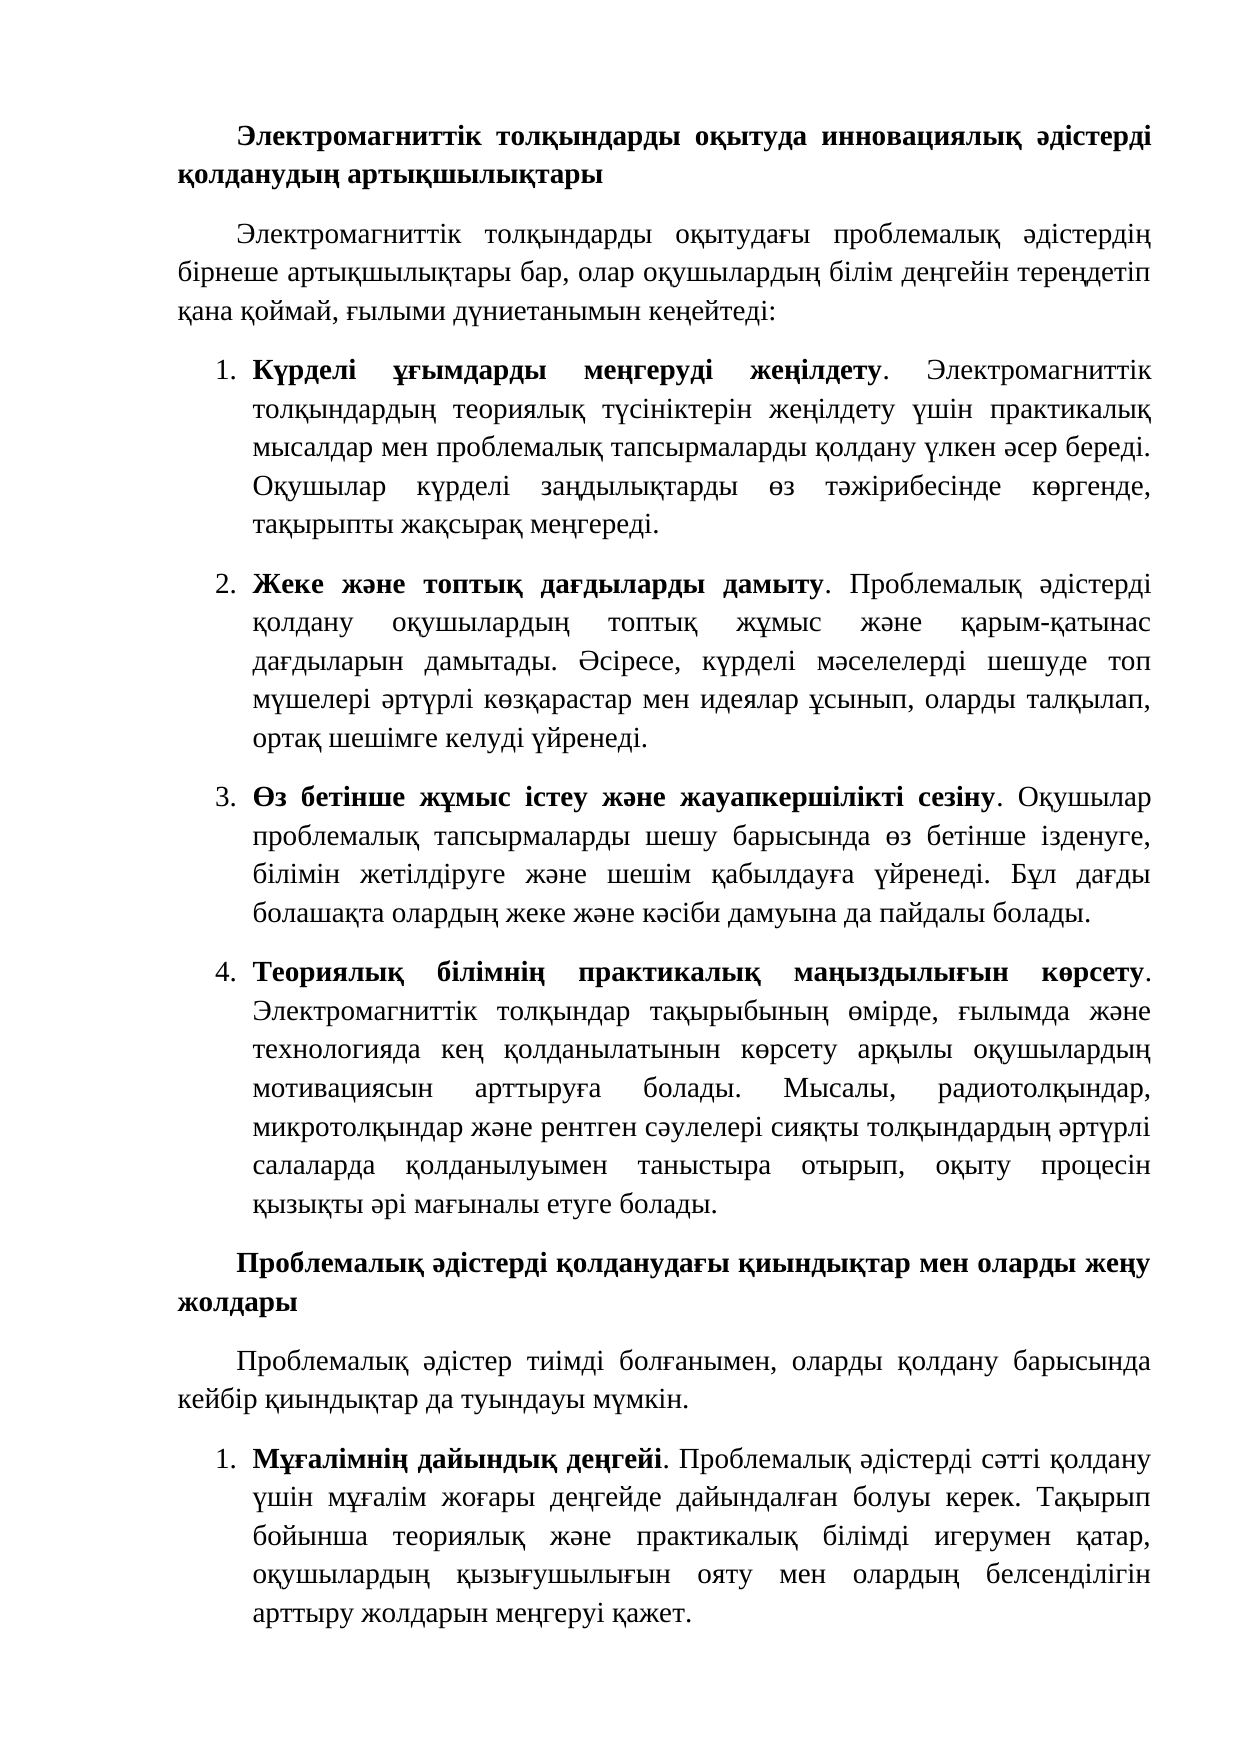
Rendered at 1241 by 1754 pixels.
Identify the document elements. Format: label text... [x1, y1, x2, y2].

list Күрделі ұғымдарды меңгеруді жеңілдету. Электромагниттік толқындардың теориялық түсініктерін жеңілдету үшін практикалық мысалдар мен проблемалық тапсырмаларды қолдану үлкен әсер береді. Оқушылар күрделі заңдылықтарды өз тәжірибесінде көргенде, тақырыпты жақсырақ меңгереді. [215, 352, 1152, 540]
list Жеке және топтық дағдыларды дамыту. Проблемалық әдістерді қолдану оқушылардың топтық жұмыс және қарым-қатынас дағдыларын дамытады. Әсіресе, күрделі мәселелерді шешуде топ мүшелері әртүрлі көзқарастар мен идеялар ұсынып, оларды талқылап, ортақ шешімге келуді үйренеді. [215, 566, 1152, 754]
list Мұғалімнің дайындық деңгейі. Проблемалық әдістерді сәтті қолдану үшін мұғалім жоғары деңгейде дайындалған болуы керек. Тақырып бойынша теориялық және практикалық білімді игерумен қатар, оқушылардың қызығушылығын ояту мен олардың белсенділігін арттыру жолдарын меңгеруі қажет. [215, 1441, 1152, 1629]
text Электромагниттік толқындарды оқытудағы проблемалық әдістердің бірнеше артықшылықтары бар, олар оқушылардың білім деңгейін тереңдетіп қана қоймай, ғылыми дүниетанымын кеңейтеді: [177, 216, 1152, 327]
text Проблемалық әдістер тиімді болғанымен, оларды қолдану барысында кейбір қиындықтар да туындауы мүмкін. [177, 1343, 1152, 1415]
list Өз бетінше жұмыс істеу және жауапкершілікті сезіну. Оқушылар проблемалық тапсырмаларды шешу барысында өз бетінше ізденуге, білімін жетілдіруге және шешім қабылдауға үйренеді. Бұл дағды болашақта олардың жеке және кәсіби дамуына да пайдалы болады. [215, 779, 1152, 929]
text Электромагниттік толқындарды оқытуда инновациялық әдістерді қолданудың артықшылықтары [177, 118, 1152, 190]
text Проблемалық әдістерді қолданудағы қиындықтар мен оларды жеңу жолдары [177, 1245, 1152, 1317]
list Теориялық білімнің практикалық маңыздылығын көрсету. Электромагниттік толқындар тақырыбының өмірде, ғылымда және технологияда кең қолданылатынын көрсету арқылы оқушылардың мотивациясын арттыруға болады. Мысалы, радиотолқындар, микротолқындар және рентген сәулелері сияқты толқындардың әртүрлі салаларда қолданылуымен таныстыра отырып, оқыту процесін қызықты әрі мағыналы етуге болады. [215, 954, 1152, 1219]
